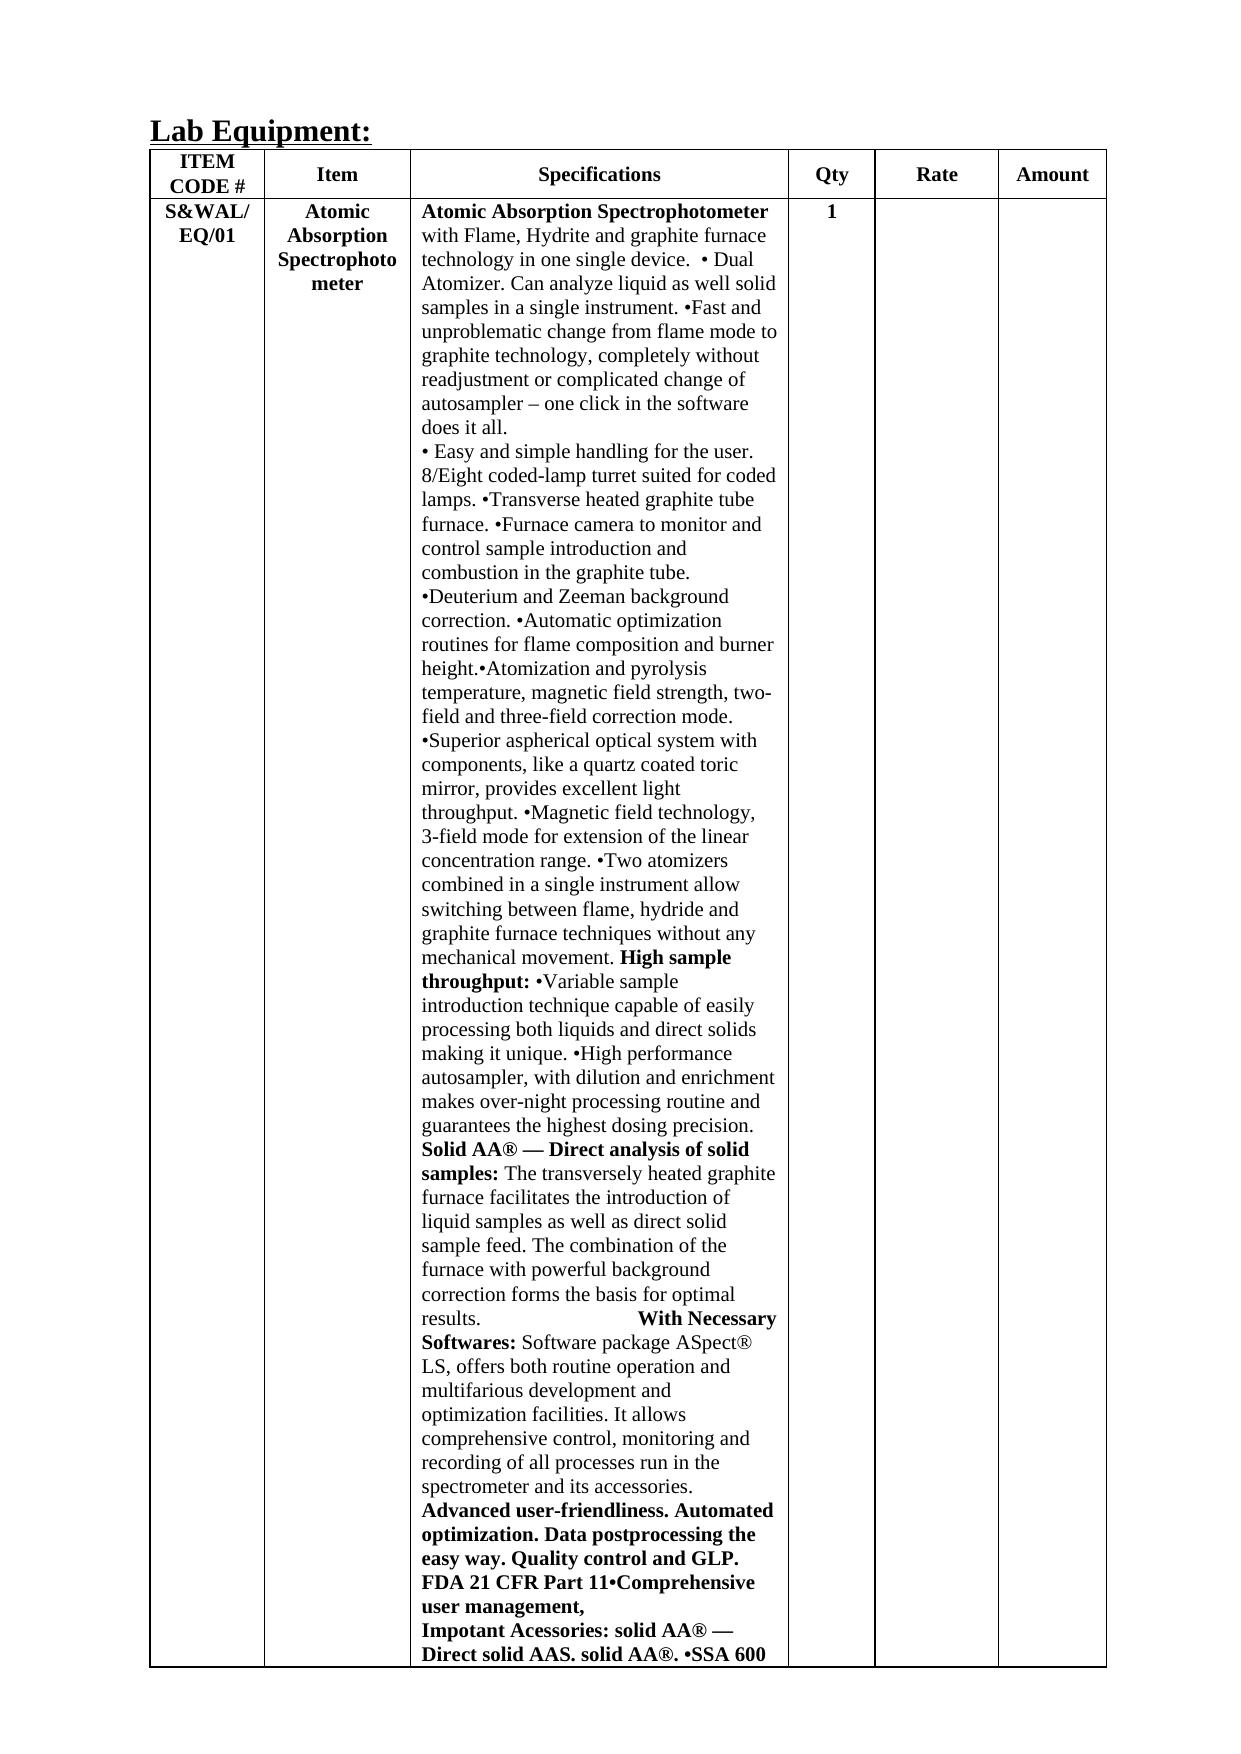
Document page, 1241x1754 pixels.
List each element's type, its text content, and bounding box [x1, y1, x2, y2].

table_cell [876, 199, 998, 1666]
table_cell Atomic Absorption Spectrophotometer [265, 199, 410, 1666]
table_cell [411, 199, 788, 1666]
table_header Qty [789, 150, 874, 198]
text Lab Equipment: [150, 112, 1106, 148]
table_cell S&WAL/EQ/01 [151, 199, 264, 1666]
table_header Amount [999, 150, 1106, 198]
table_header Rate [876, 150, 998, 198]
table_header Specifications [411, 150, 788, 198]
table_header ITEM CODE # [151, 150, 264, 198]
table_cell 1 [789, 199, 874, 1666]
table_header Item [265, 150, 410, 198]
table_cell [999, 199, 1106, 1666]
